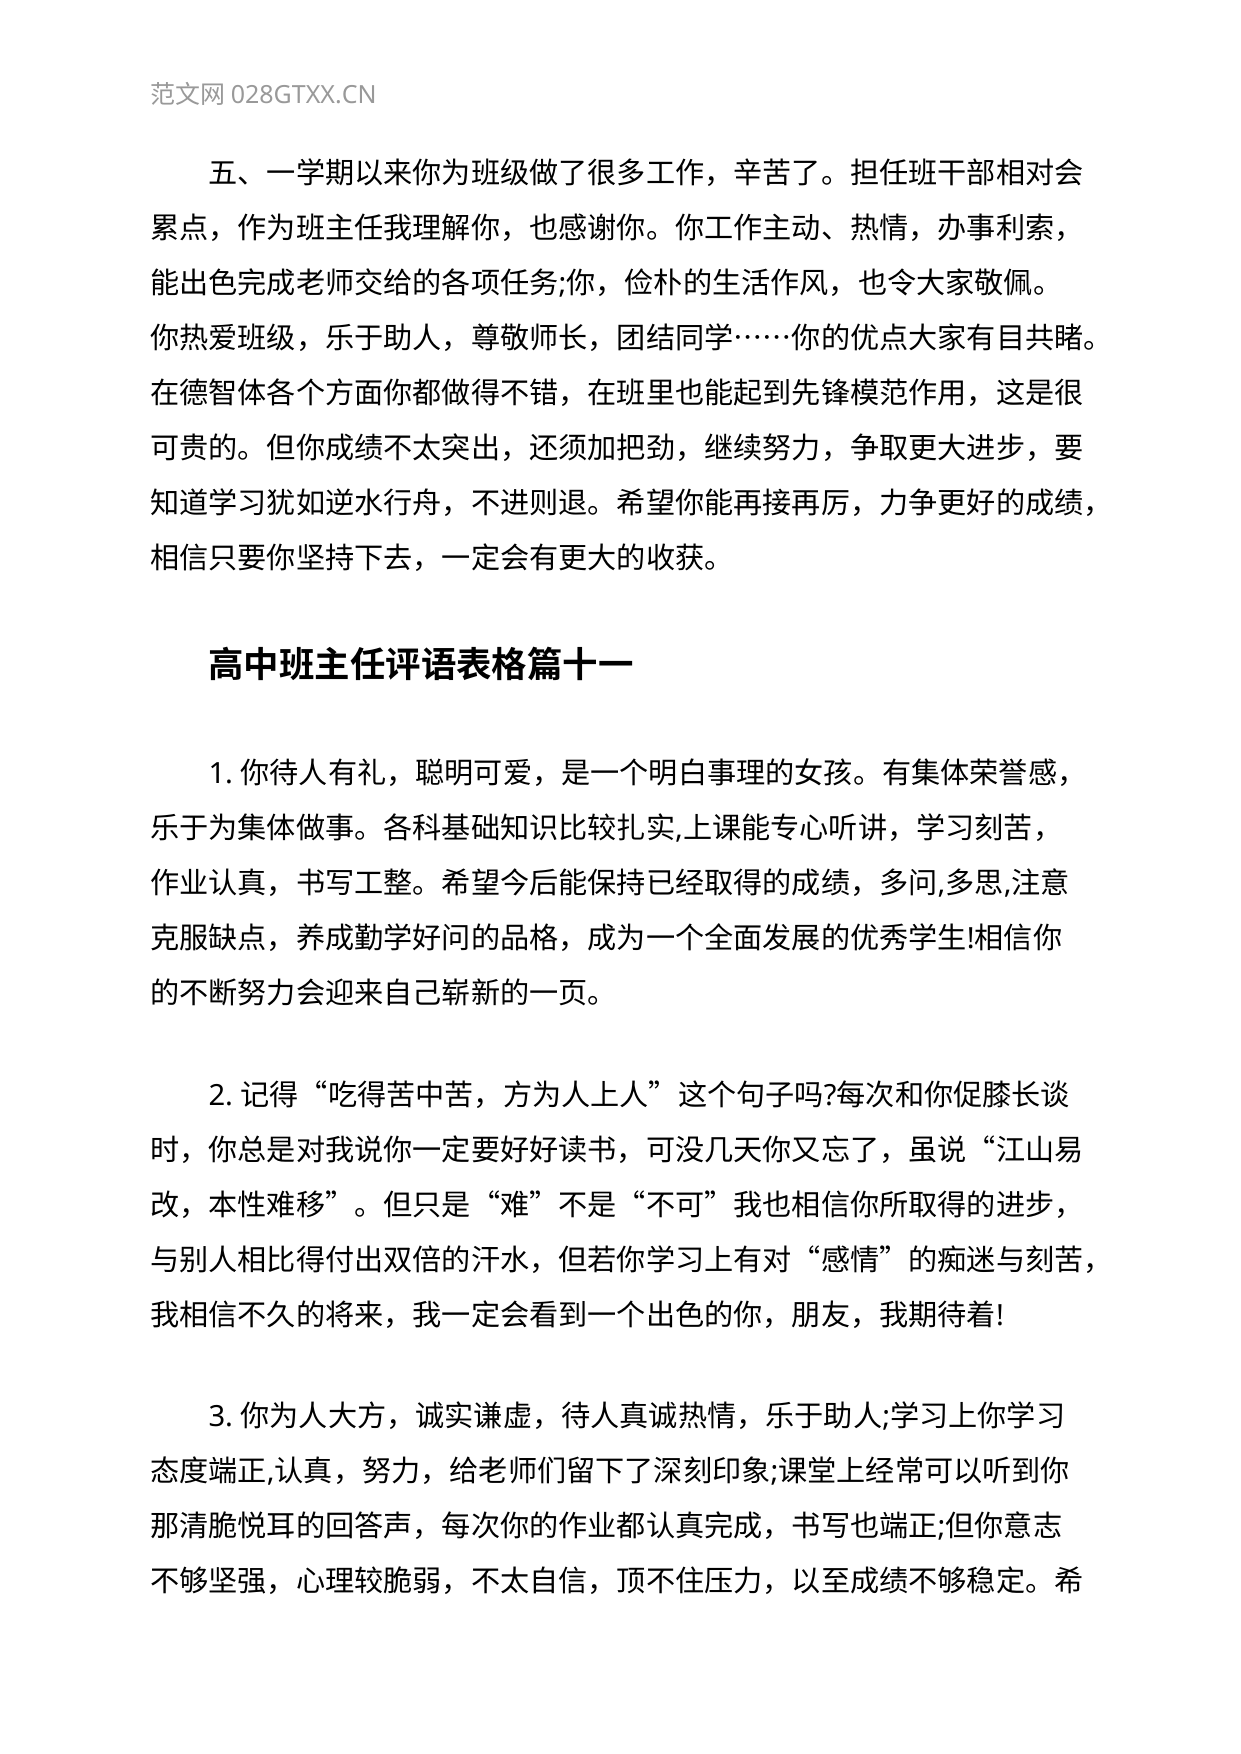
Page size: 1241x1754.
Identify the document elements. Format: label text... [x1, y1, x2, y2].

text 2. 记得“吃得苦中苦，方为人上人”这个句子吗?每次和你促膝长谈时，你总是对我说你一定要好好读书，可没几天你又忘了，虽说“江山易改，本性难移”。但只是“难”不是“不可”我也相信你所取得的进步，与别人相比得付出双倍的汗水，但若你学习上有对“感情”的痴迷与刻苦，我相信不久的将来，我一定会看到一个出色的你，朋友，我期待着! [150, 1071, 1090, 1333]
text 五、一学期以来你为班级做了很多工作，辛苦了。担任班干部相对会累点，作为班主任我理解你，也感谢你。你工作主动、热情，办事利索，能出色完成老师交给的各项任务;你，俭朴的生活作风，也令大家敬佩。你热爱班级，乐于助人，尊敬师长，团结同学……你的优点大家有目共睹。在德智体各个方面你都做得不错，在班里也能起到先锋模范作用，这是很可贵的。但你成绩不太突出，还须加把劲，继续努力，争取更大进步，要知道学习犹如逆水行舟，不进则退。希望你能再接再厉，力争更好的成绩，相信只要你坚持下去，一定会有更大的收获。 [150, 150, 1090, 577]
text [150, 1393, 1090, 1600]
text 高中班主任评语表格篇十一 [150, 636, 1090, 687]
text 1. 你待人有礼，聪明可爱，是一个明白事理的女孩。有集体荣誉感，乐于为集体做事。各科基础知识比较扎实,上课能专心听讲，学习刻苦，作业认真，书写工整。希望今后能保持已经取得的成绩，多问,多思,注意克服缺点，养成勤学好问的品格，成为一个全面发展的优秀学生!相信你的不断努力会迎来自己崭新的一页。 [150, 749, 1090, 1012]
